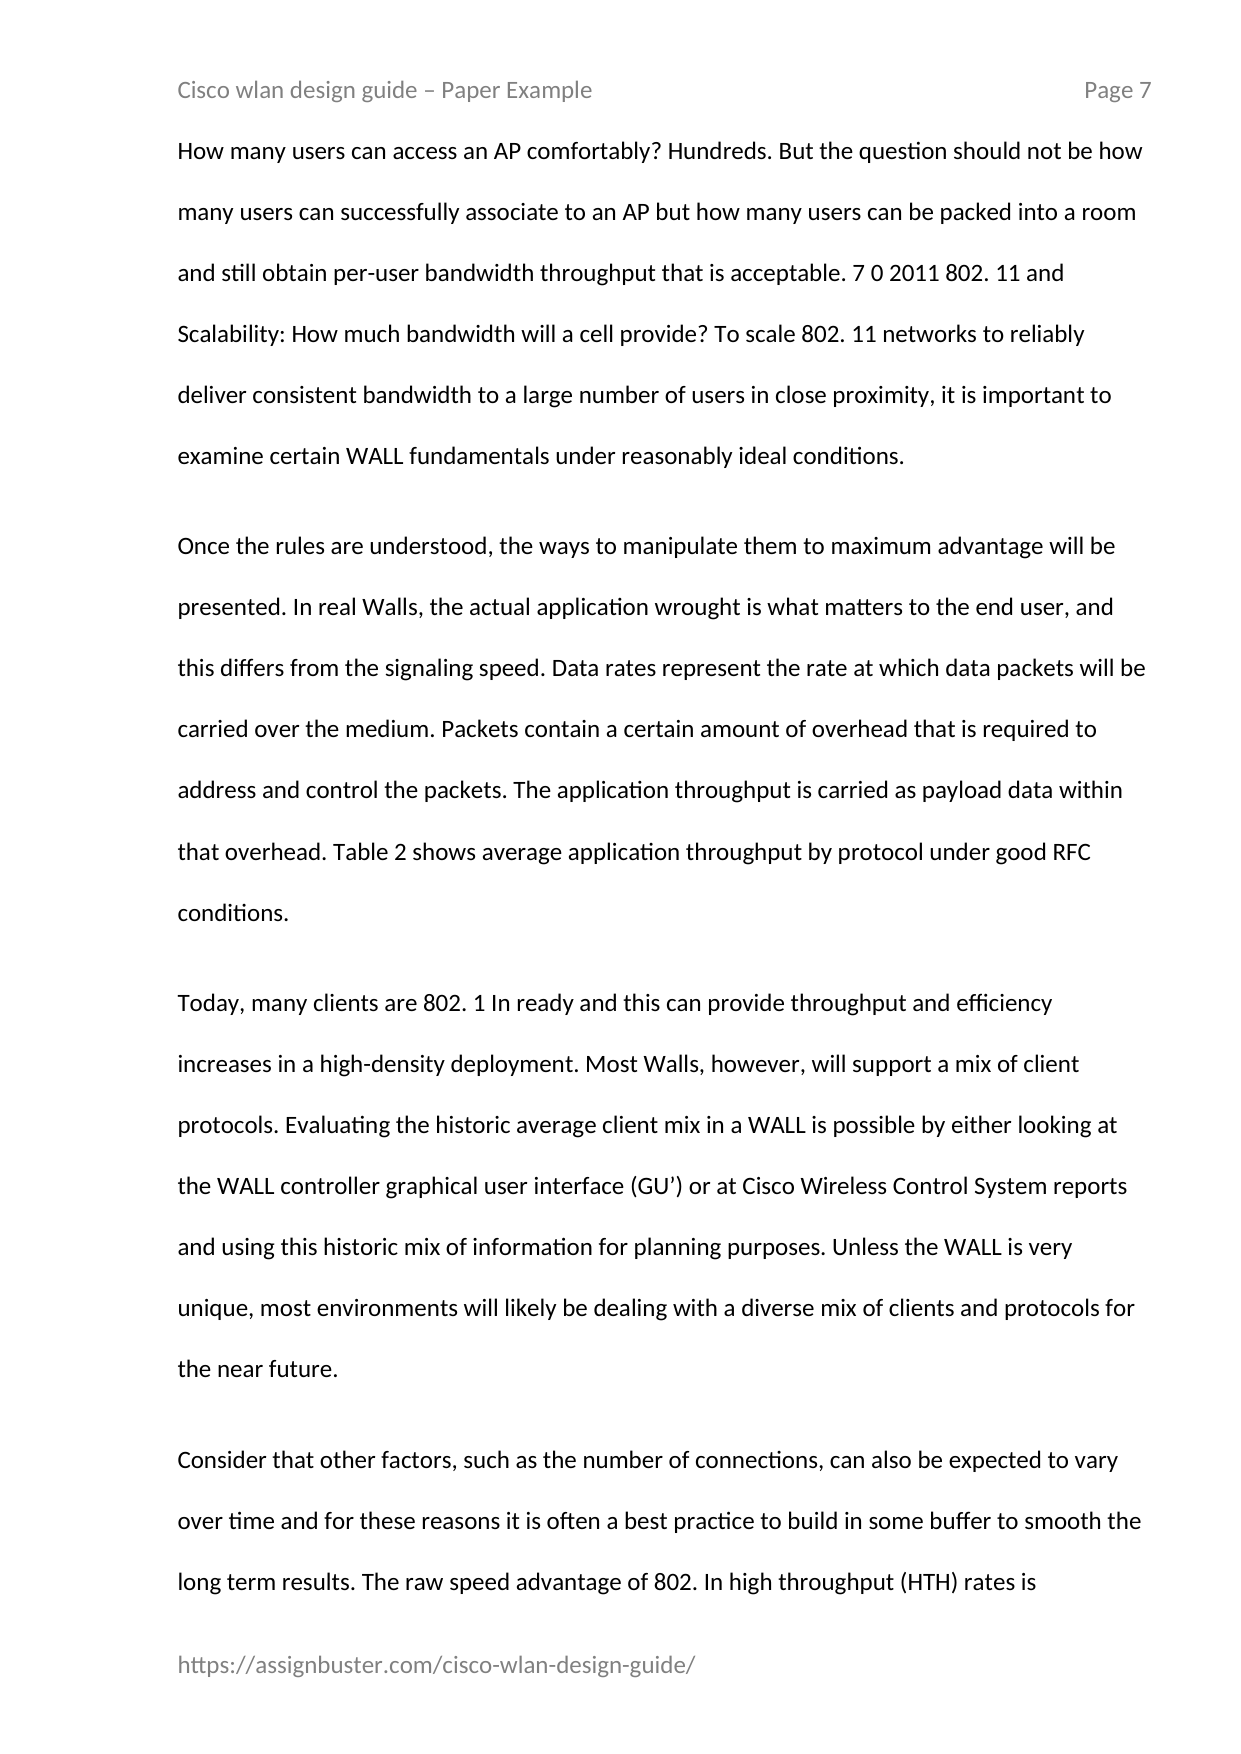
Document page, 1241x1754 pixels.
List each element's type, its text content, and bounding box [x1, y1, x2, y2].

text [177, 1444, 1152, 1597]
text Once the rules are understood, the ways to manipulate them to maximum advantage will be presented. In real Walls, the actual application wrought is what matters to the end user, and this differs from the signaling speed. Data rates represent the rate at which data packets will be carried over the medium. Packets contain a certain amount of overhead that is required to address and control the packets. The application throughput is carried as payload data within that overhead. Table 2 shows average application throughput by protocol under good RFC conditions. [177, 531, 1152, 927]
text Today, many clients are 802. 1 In ready and this can provide throughput and efficiency increases in a high-density deployment. Most Walls, however, will support a mix of client protocols. Evaluating the historic average client mix in a WALL is possible by either looking at the WALL controller graphical user interface (GU’) or at Cisco Wireless Control System reports and using this historic mix of information for planning purposes. Unless the WALL is very unique, most environments will likely be dealing with a diverse mix of clients and protocols for the near future. [177, 987, 1152, 1384]
text How many users can access an AP comfortably? Hundreds. But the question should not be how many users can successfully associate to an AP but how many users can be packed into a room and still obtain per-user bandwidth throughput that is acceptable. 7 0 2011 802. 11 and Scalability: How much bandwidth will a cell provide? To scale 802. 11 networks to reliably deliver consistent bandwidth to a large number of users in close proximity, it is important to examine certain WALL fundamentals under reasonably ideal conditions. [177, 135, 1152, 471]
